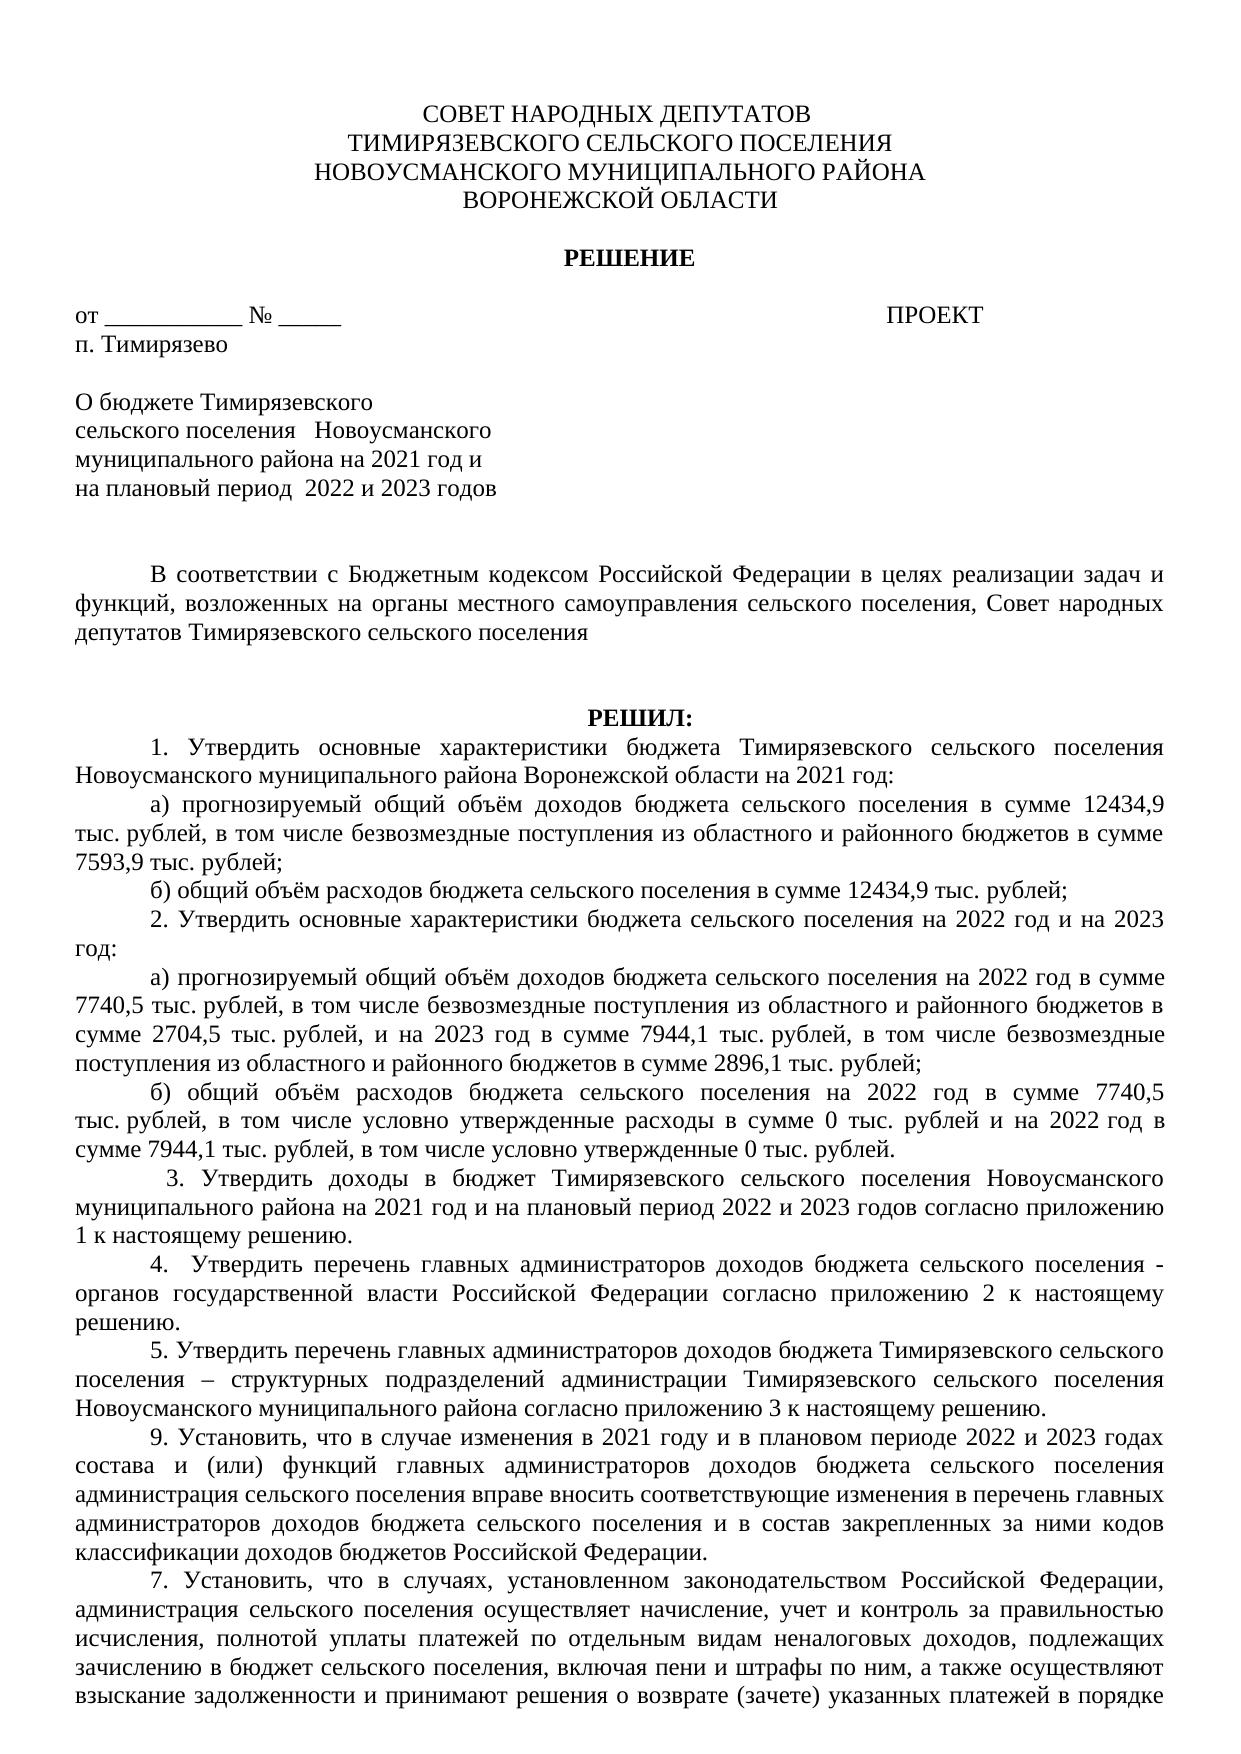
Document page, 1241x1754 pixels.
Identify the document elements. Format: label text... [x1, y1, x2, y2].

text а) прогнозируемый общий объём доходов бюджета сельского поселения в сумме 12434,9 тыс. рублей, в том числе безвозмездные поступления из областного и районного бюджетов в сумме 7593,9 тыс. рублей; [75, 789, 1165, 875]
text на плановый период 2022 и 2023 годов [75, 473, 1165, 502]
text 2. Утвердить основные характеристики бюджета сельского поселения на 2022 год и на 2023 год: [75, 904, 1165, 962]
text СОВЕТ НАРОДНЫХ ДЕПУТАТОВ [222, 99, 1165, 128]
text б) общий объём расходов бюджета сельского поселения на 2022 год в сумме 7740,5 тыс. рублей, в том числе условно утвержденные расходы в сумме 0 тыс. рублей и на 2022 год в сумме 7944,1 тыс. рублей, в том числе условно утвержденные 0 тыс. рублей. [75, 1077, 1165, 1163]
text муниципального района на 2021 год и [75, 444, 1165, 473]
text п. Тимирязево [75, 329, 1165, 358]
text В соответствии с Бюджетным кодексом Российской Федерации в целях реализации задач и функций, возложенных на органы местного самоуправления сельского поселения, Совет народных депутатов Тимирязевского сельского поселения [75, 559, 1165, 645]
text сельского поселения Новоусманского [75, 415, 1165, 444]
text ВОРОНЕЖСКОЙ ОБЛАСТИ [75, 185, 1165, 214]
text НОВОУСМАНСКОГО МУНИЦИПАЛЬНОГО РАЙОНА [75, 157, 1165, 185]
text 9. Установить, что в случае изменения в 2021 году и в плановом периоде 2022 и 2023 годах состава и (или) функций главных администраторов доходов бюджета сельского поселения администрация сельского поселения вправе вносить соответствующие изменения в перечень главных администраторов доходов бюджета сельского поселения и в состав закрепленных за ними кодов классификации доходов бюджетов Российской Федерации. [75, 1422, 1165, 1565]
text 4. Утвердить перечень главных администраторов доходов бюджета сельского поселения - органов государственной власти Российской Федерации согласно приложению 2 к настоящему решению. [75, 1249, 1165, 1335]
text а) прогнозируемый общий объём доходов бюджета сельского поселения на 2022 год в сумме 7740,5 тыс. рублей, в том числе безвозмездные поступления из областного и районного бюджетов в сумме 2704,5 тыс. рублей, и на 2023 год в сумме 7944,1 тыс. рублей, в том числе безвозмездные поступления из областного и районного бюджетов в сумме 2896,1 тыс. рублей; [75, 962, 1165, 1077]
text 1. Утвердить основные характеристики бюджета Тимирязевского сельского поселения Новоусманского муниципального района Воронежской области на 2021 год: [75, 732, 1165, 789]
text 5. Утвердить перечень главных администраторов доходов бюджета Тимирязевского сельского поселения – структурных подразделений администрации Тимирязевского сельского поселения Новоусманского муниципального района согласно приложению 3 к настоящему решению. [75, 1335, 1165, 1422]
text О бюджете Тимирязевского [75, 387, 1165, 415]
text от ___________ № _____ ПРОЕКТ [75, 300, 1165, 329]
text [75, 1565, 1165, 1709]
text б) общий объём расходов бюджета сельского поселения в сумме 12434,9 тыс. рублей; [75, 875, 1165, 904]
text РЕШИЛ: [75, 703, 1165, 732]
text ТИМИРЯЗЕВСКОГО СЕЛЬСКОГО ПОСЕЛЕНИЯ [75, 128, 1165, 157]
text 3. Утвердить доходы в бюджет Тимирязевского сельского поселения Новоусманского муниципального района на 2021 год и на плановый период 2022 и 2023 годов согласно приложению 1 к настоящему решению. [75, 1163, 1165, 1249]
text РЕШЕНИЕ [75, 243, 1165, 272]
